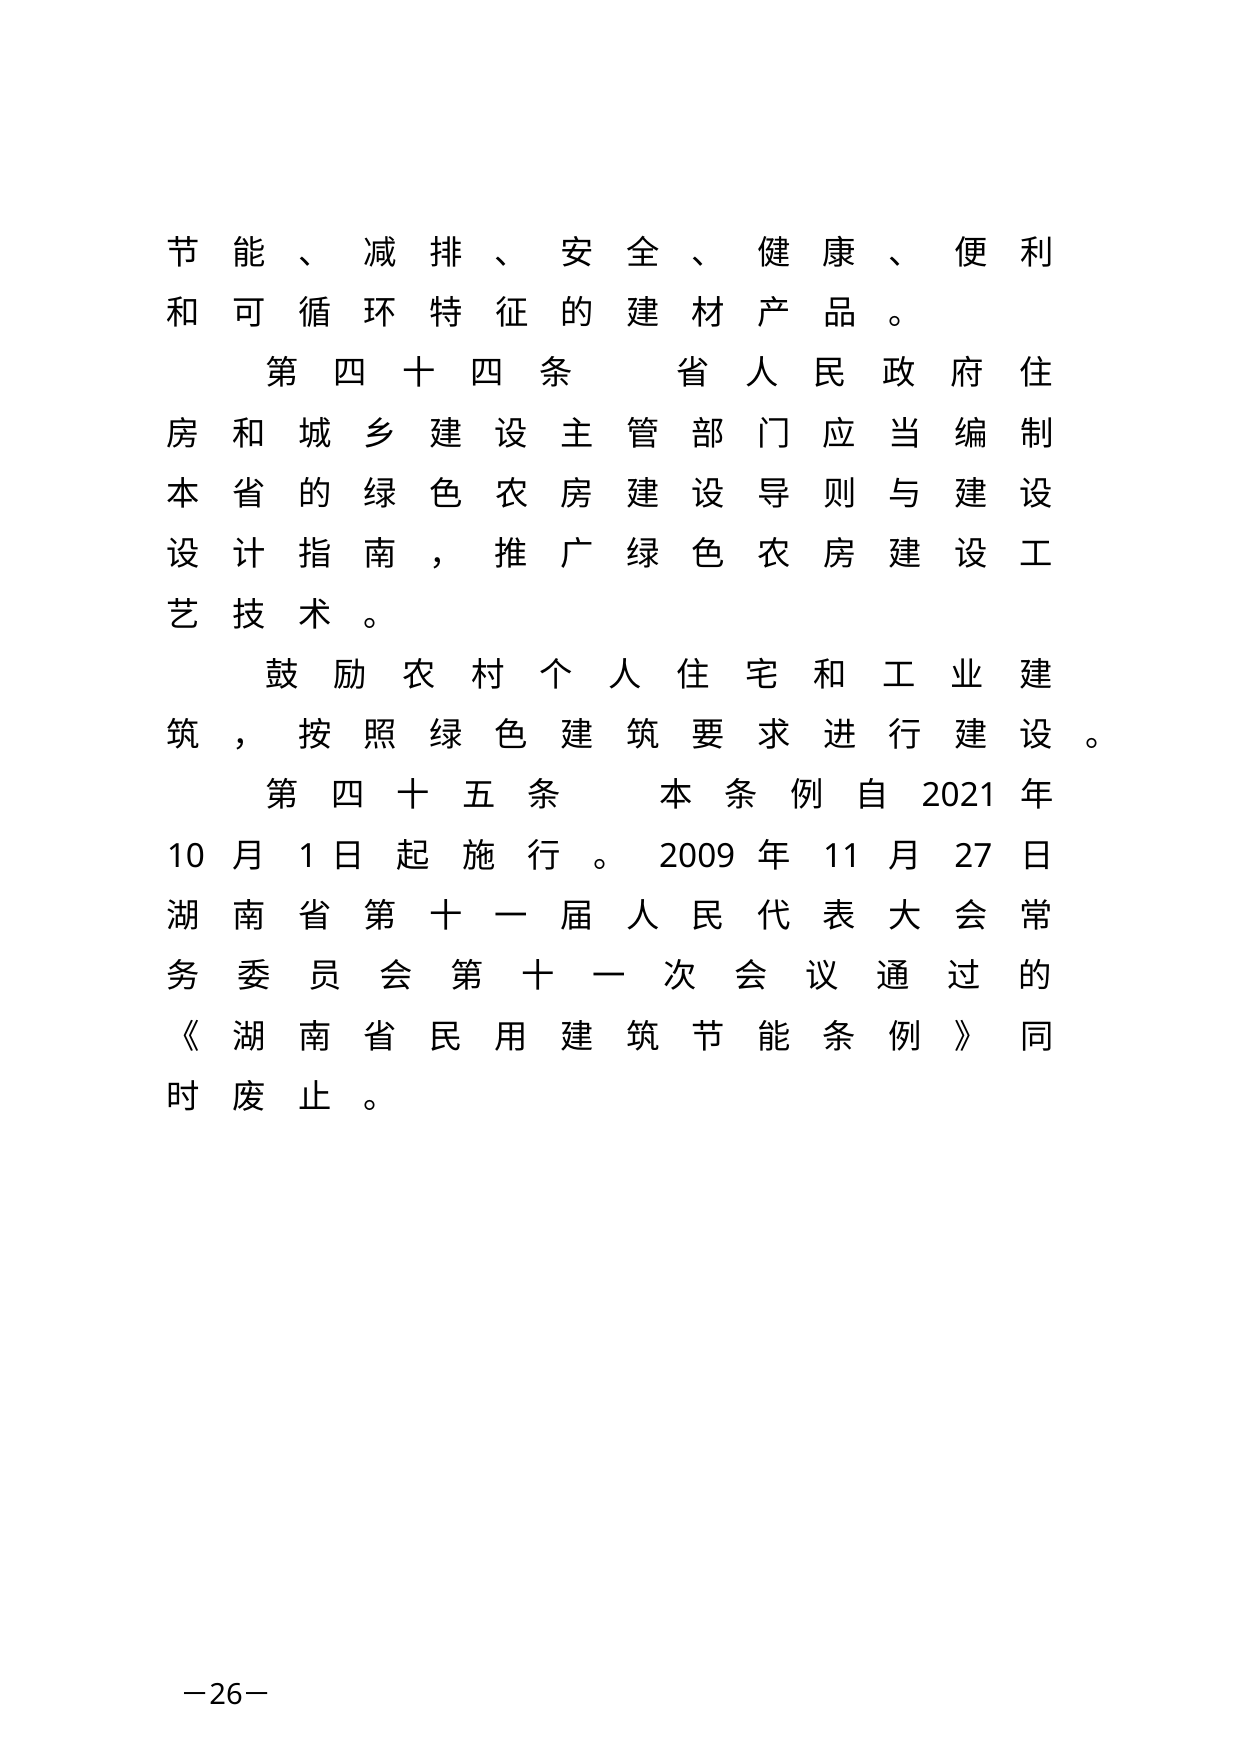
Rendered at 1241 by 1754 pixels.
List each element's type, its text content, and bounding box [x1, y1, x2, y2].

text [167, 219, 1085, 340]
text 鼓励农村个人住宅和工业建筑，按照绿色建筑要求进行建设。 [167, 642, 1085, 762]
text 第四十五条 本条例自2021年10月1日起施行。2009年11月27日湖南省第十一届人民代表大会常务委员会第十一次会议通过的《湖南省民用建筑节能条例》同时废止。 [167, 762, 1085, 1124]
text 第四十四条 省人民政府住房和城乡建设主管部门应当编制本省的绿色农房建设导则与建设设计指南，推广绿色农房建设工艺技术。 [167, 340, 1085, 642]
